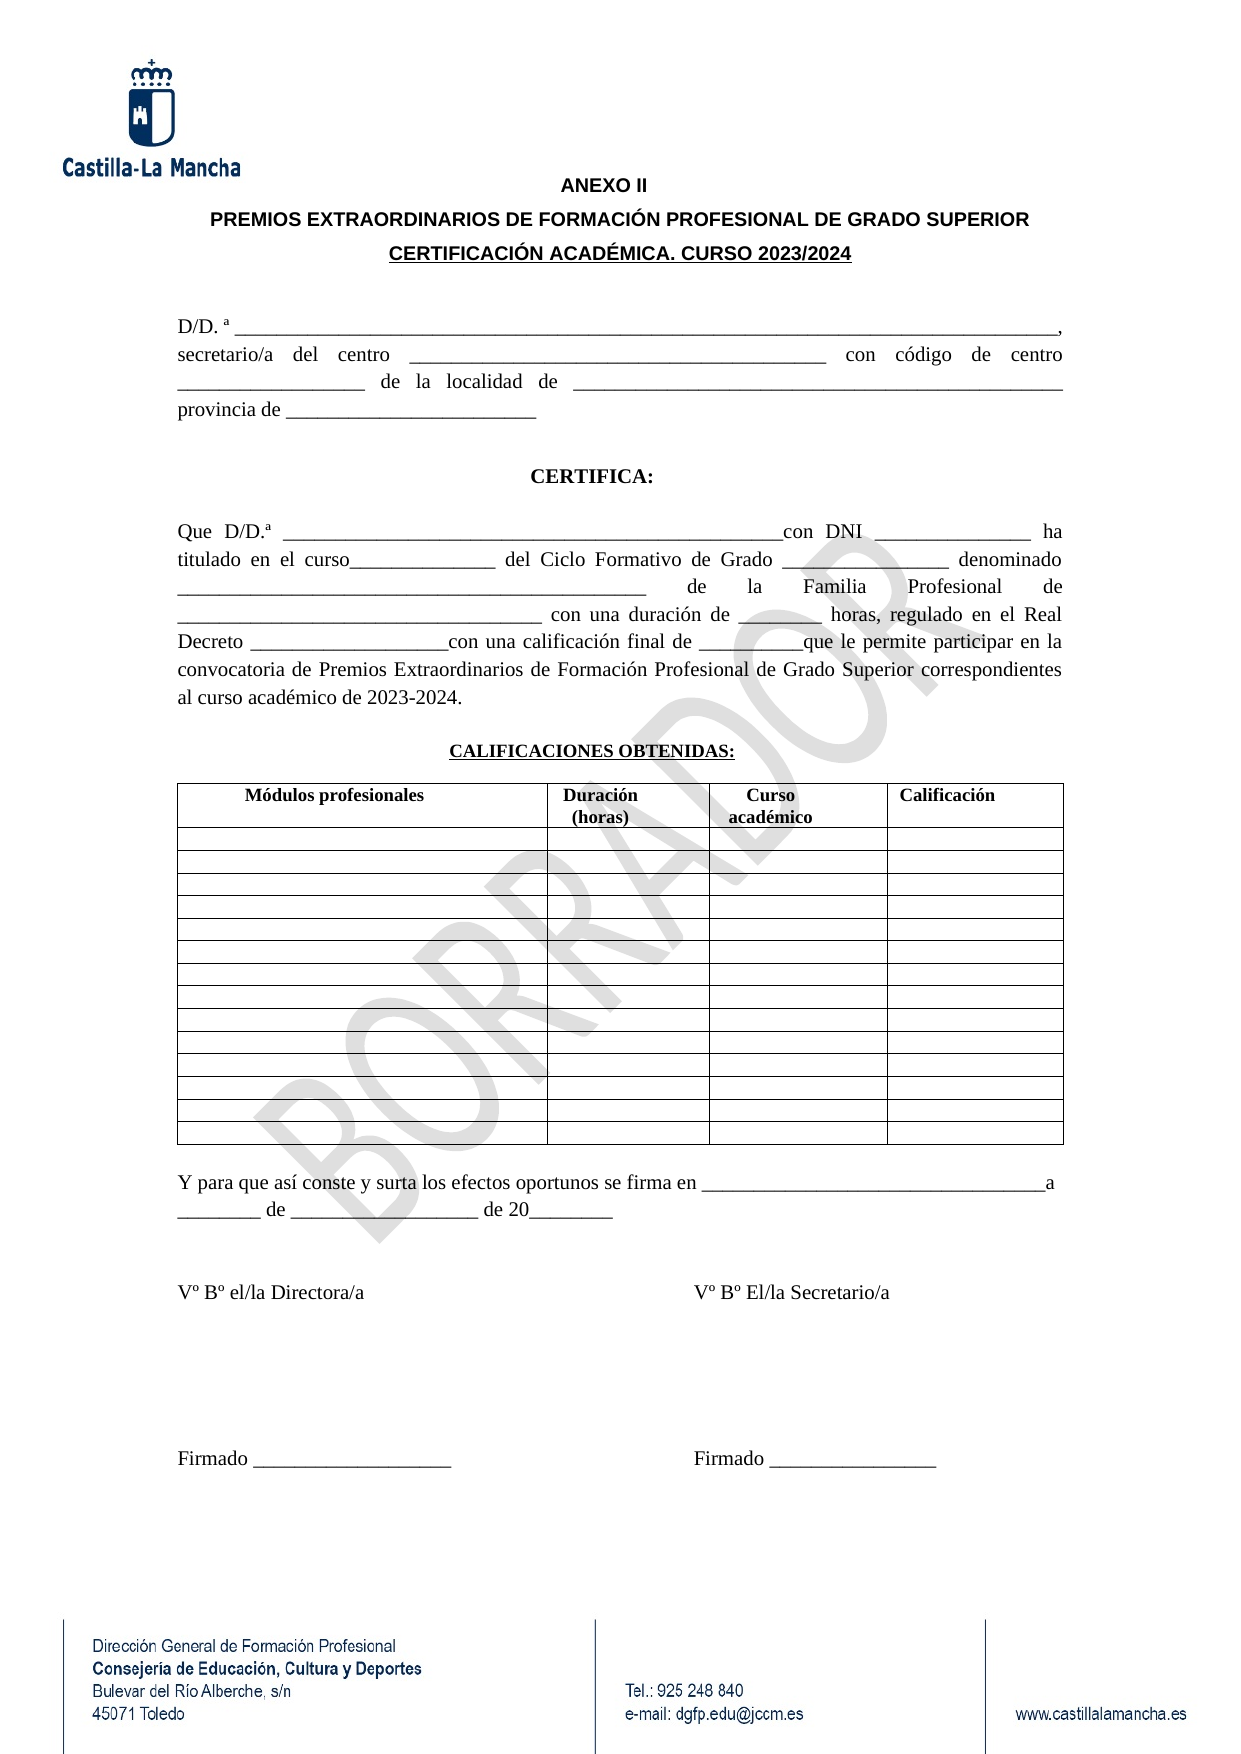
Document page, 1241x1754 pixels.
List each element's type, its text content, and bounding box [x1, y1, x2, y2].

text CERTIFICA: [177, 464, 1007, 488]
table_cell [548, 1032, 709, 1053]
table_cell [888, 964, 1063, 985]
table_cell [710, 919, 887, 940]
table_cell [710, 1009, 887, 1031]
text Y para que así conste y surta los efectos oportunos se firma en _________________________________a ________ de __________________ de 20________ [177, 1170, 1063, 1221]
table_cell [178, 896, 547, 918]
table_cell [710, 896, 887, 918]
table_cell [888, 874, 1063, 895]
table_cell [710, 851, 887, 872]
table_cell [178, 1032, 547, 1053]
table_cell [888, 1077, 1063, 1098]
table_cell [548, 896, 709, 918]
table_cell [178, 1077, 547, 1098]
table_cell [178, 986, 547, 1008]
table_cell [548, 851, 709, 872]
table_cell [548, 1100, 709, 1121]
table_cell [888, 1100, 1063, 1121]
table_cell [888, 986, 1063, 1008]
table_cell [710, 1032, 887, 1053]
text ANEXO II [304, 174, 903, 197]
text D/D. ª _______________________________________________________________________________, [177, 314, 1063, 338]
table_cell [178, 1054, 547, 1076]
text Que D/D.ª ________________________________________________con DNI _______________ ha titulado en el curso______________ del Ciclo Formativo de Grado ________________ denominado _____________________________________________ de la Familia Profesional de ___________________________________ con una duración de ________ horas, regulado en el Real Decreto ___________________con una calificación final de __________que le permite participar en la convocatoria de Premios Extraordinarios de Formación Profesional de Grado Superior correspondientes al curso académico de 2023-2024. [177, 519, 1063, 709]
table_cell [888, 941, 1063, 963]
table_cell [710, 1077, 887, 1098]
table_cell [888, 896, 1063, 918]
text secretario/a del centro ________________________________________ con código de centro __________________ de la localidad de _______________________________________________ provincia de ________________________ [177, 342, 1063, 421]
table_cell [888, 851, 1063, 872]
table_header Módulos profesionales [178, 784, 547, 827]
table_cell [178, 874, 547, 895]
table_cell [178, 919, 547, 940]
text CALIFICACIONES OBTENIDAS: [177, 740, 1007, 761]
text PREMIOS EXTRAORDINARIOS DE FORMACIÓN PROFESIONAL DE GRADO SUPERIOR [177, 208, 1063, 231]
text Firmado ___________________ Firmado ________________ [177, 1446, 1063, 1470]
table_cell [548, 1009, 709, 1031]
table_cell [548, 964, 709, 985]
table_cell [710, 1054, 887, 1076]
table_cell [888, 1054, 1063, 1076]
table_cell [888, 828, 1063, 850]
table_cell [710, 1100, 887, 1121]
table_cell [178, 851, 547, 872]
table_cell [548, 941, 709, 963]
table_cell [178, 1122, 547, 1144]
table_cell [178, 941, 547, 963]
text CERTIFICACIÓN ACADÉMICA. CURSO 2023/2024 [177, 242, 1063, 265]
table_header Curso académico [710, 784, 887, 827]
table_cell [888, 919, 1063, 940]
table_cell [710, 964, 887, 985]
table_cell [710, 941, 887, 963]
table_cell [710, 874, 887, 895]
table_cell [548, 1077, 709, 1098]
table_header Duración (horas) [548, 784, 709, 827]
table_cell [548, 1122, 709, 1144]
picture [3, 0, 1241, 1754]
table_cell [888, 1032, 1063, 1053]
table_cell [548, 986, 709, 1008]
table_cell [178, 964, 547, 985]
table_cell [548, 919, 709, 940]
table_cell [178, 1009, 547, 1031]
table_cell [548, 874, 709, 895]
table_cell [710, 1122, 887, 1144]
text Vº Bº el/la Directora/a Vº Bº El/la Secretario/a [177, 1280, 1063, 1304]
table_header Calificación [888, 784, 1063, 827]
table_cell [548, 1054, 709, 1076]
table_cell [178, 1100, 547, 1121]
table_cell [548, 828, 709, 850]
table_cell [888, 1122, 1063, 1144]
table_cell [888, 1009, 1063, 1031]
table_cell [710, 828, 887, 850]
table_cell [178, 828, 547, 850]
table_cell [710, 986, 887, 1008]
